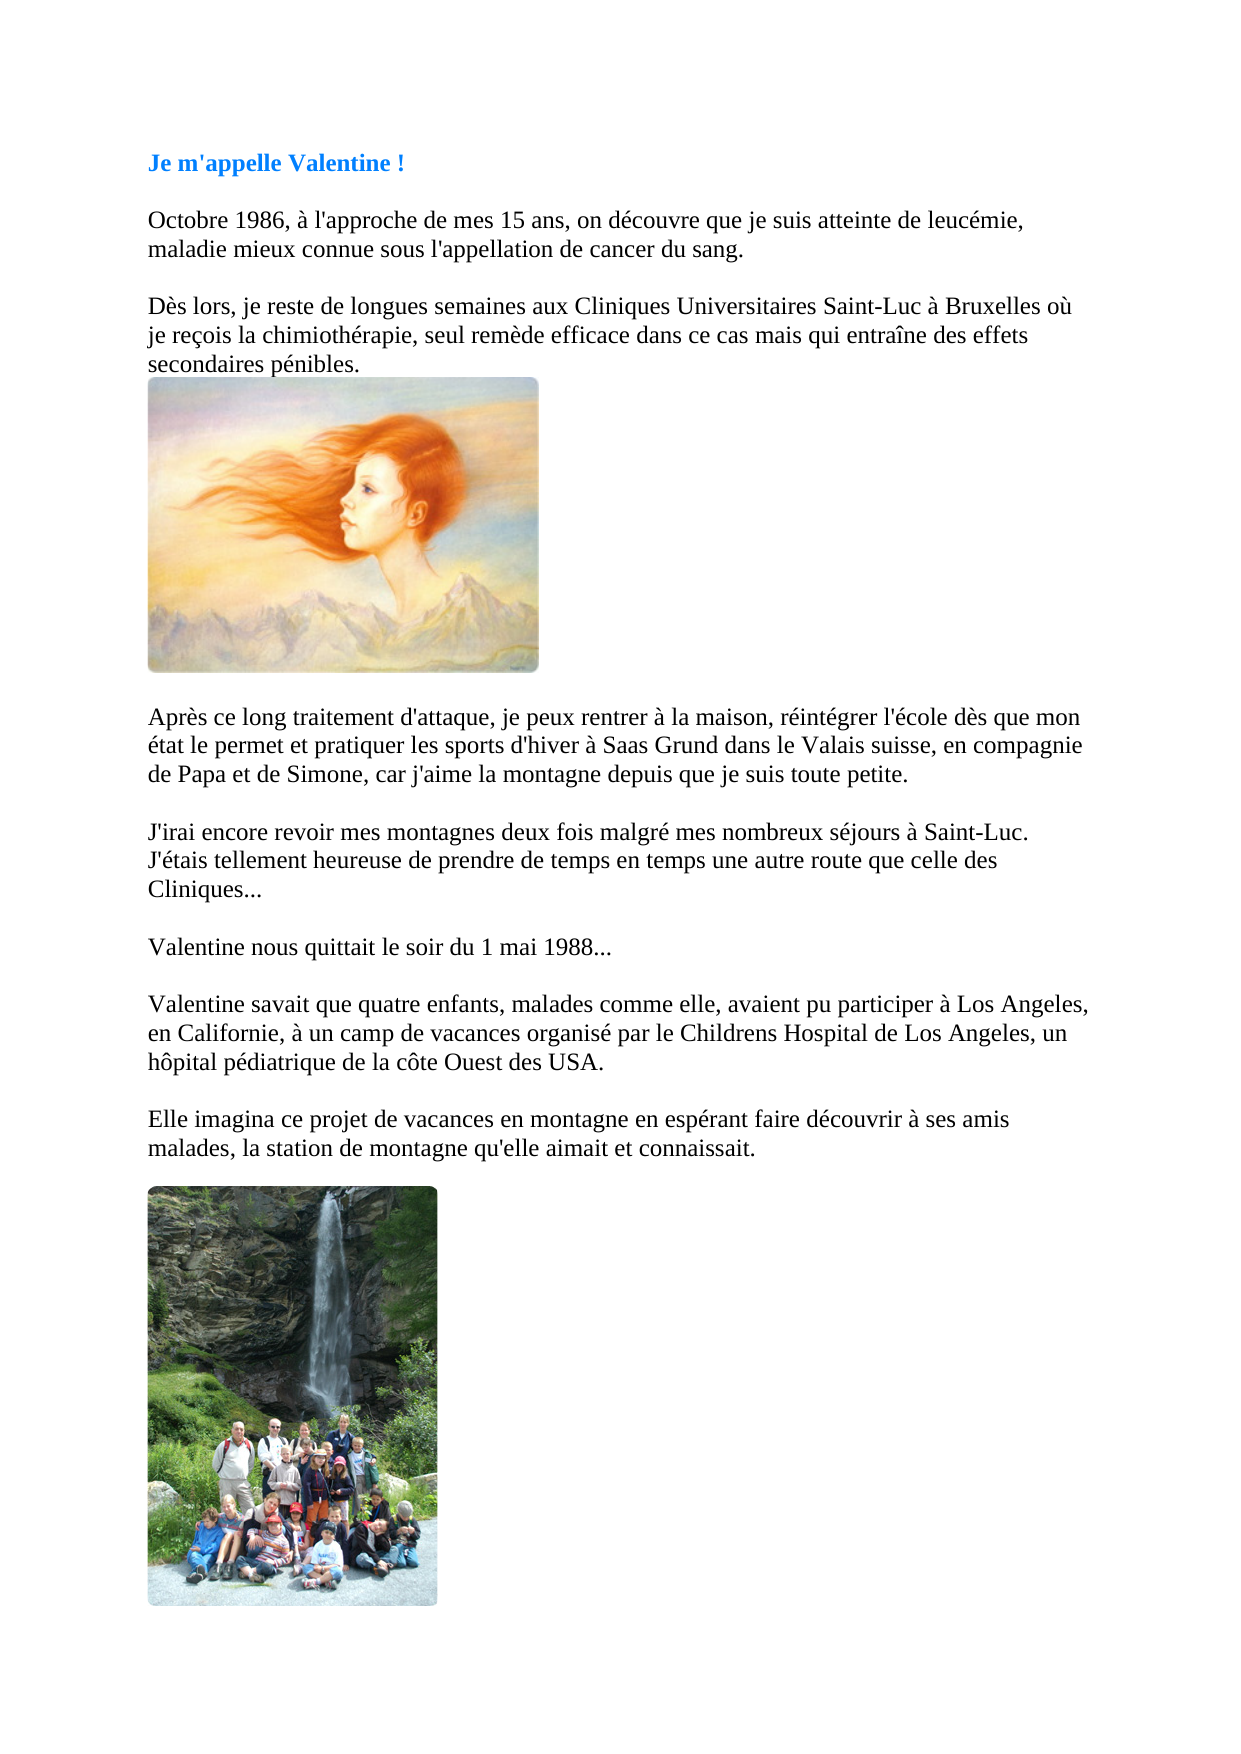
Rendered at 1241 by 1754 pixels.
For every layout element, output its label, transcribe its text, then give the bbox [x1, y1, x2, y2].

text Après ce long traitement d'attaque, je peux rentrer à la maison, réintégrer l'école dès que mon état le permet et pratiquer les sports d'hiver à Saas Grund dans le Valais suisse, en compagnie de Papa et de Simone, car j'aime la montagne depuis que je suis toute petite. J'irai encore revoir mes montagnes deux fois malgré mes nombreux séjours à Saint-Luc. J'étais tellement heureuse de prendre de temps en temps une autre route que celle des Cliniques... Valentine nous quittait le soir du 1 mai 1988... Valentine savait que quatre enfants, malades comme elle, avaient pu participer à Los Angeles, en Californie, à un camp de vacances organisé par le Childrens Hospital de Los Angeles, un hôpital pédiatrique de la côte Ouest des USA. Elle imagina ce projet de vacances en montagne en espérant faire découvrir à ses amis malades, la station de montagne qu'elle aimait et connaissait. [148, 673, 1093, 1162]
picture [147, 1186, 438, 1606]
picture [147, 377, 539, 673]
text Je m'appelle Valentine ! Octobre 1986, à l'approche de mes 15 ans, on découvre que je suis atteinte de leucémie, maladie mieux connue sous l'appellation de cancer du sang. Dès lors, je reste de longues semaines aux Cliniques Universitaires Saint-Luc à Bruxelles où je reçois la chimiothérapie, seul remède efficace dans ce cas mais qui entraîne des effets secondaires pénibles. [148, 148, 1093, 378]
